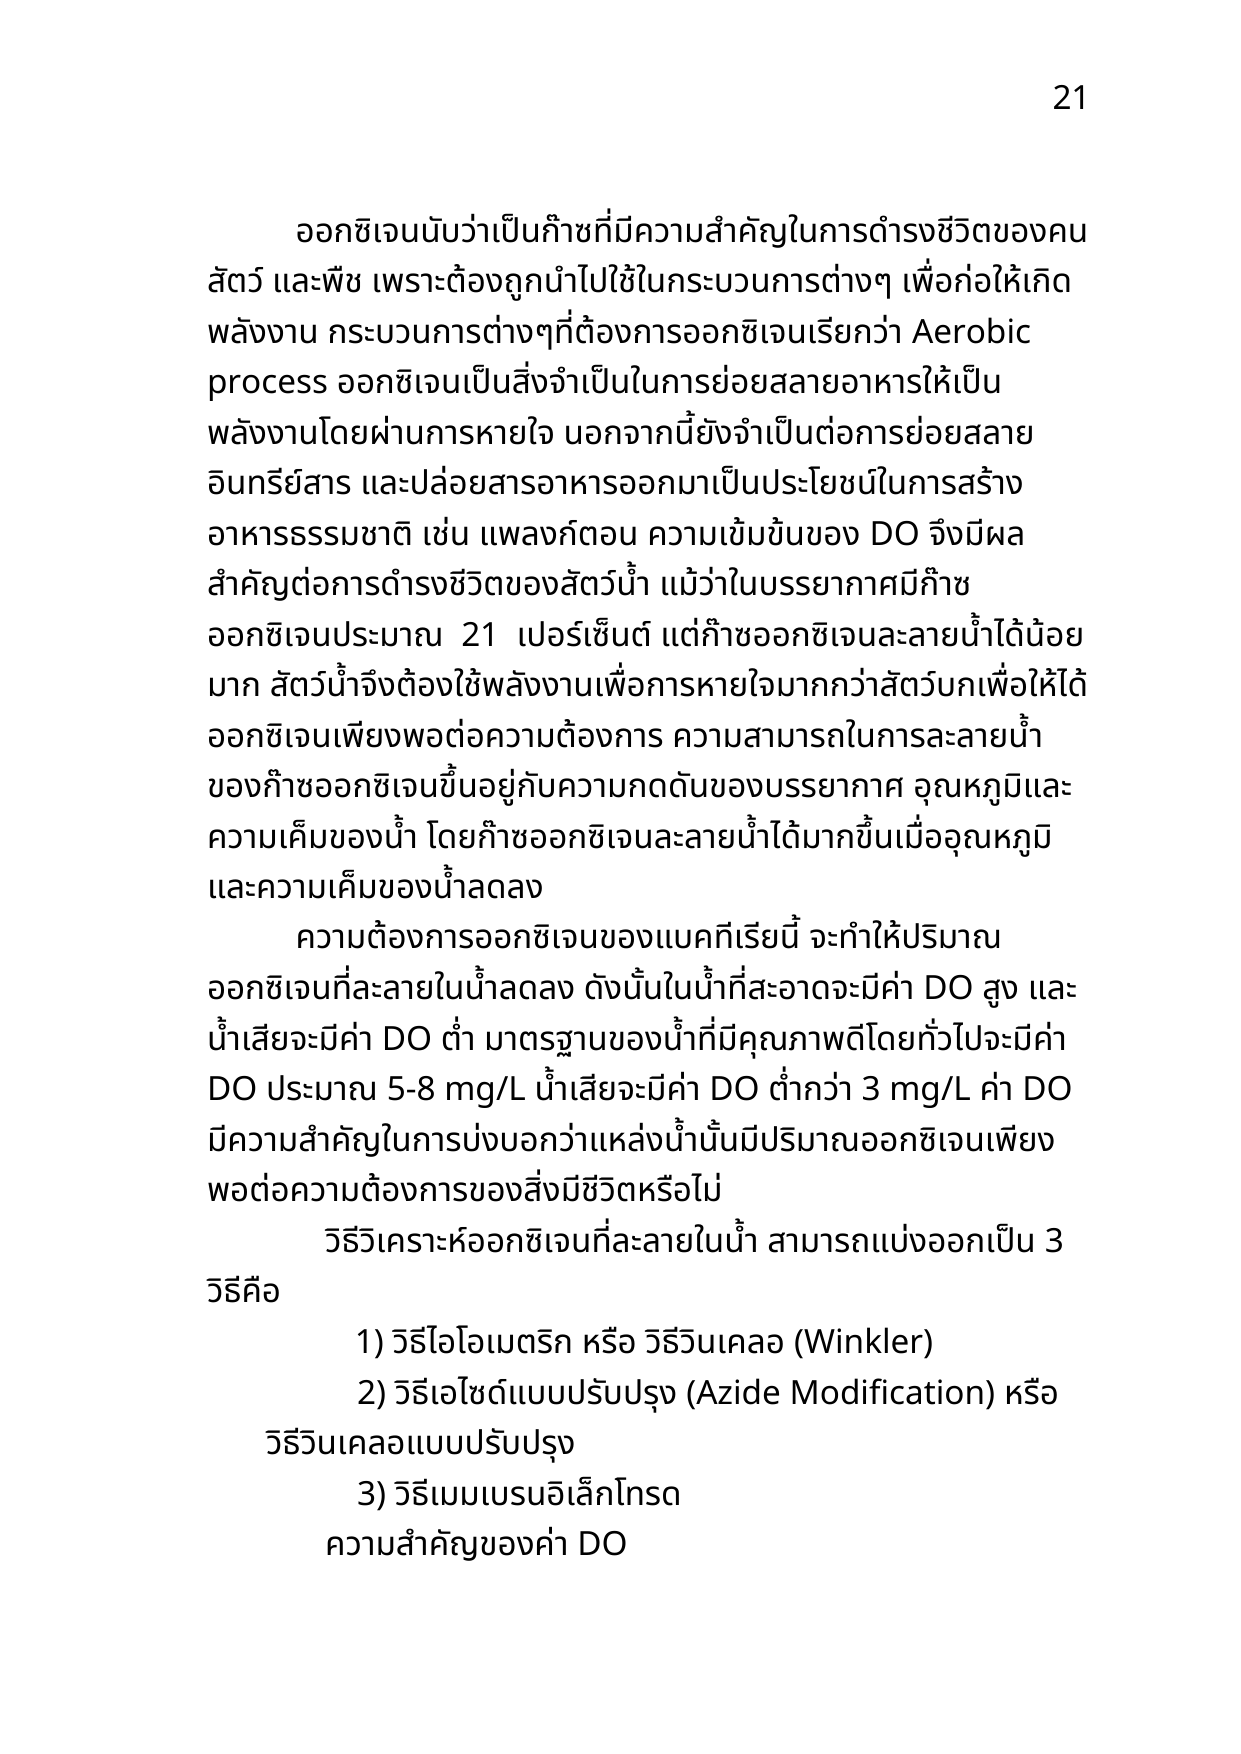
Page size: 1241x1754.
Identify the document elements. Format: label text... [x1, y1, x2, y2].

text ความสำคัญของค่า DO [207, 1520, 1090, 1571]
text ออกซิเจนนับว่าเป็นก๊าซที่มีความสำคัญในการดำรงชีวิตของคน สัตว์ และพืช เพราะต้องถูกนำไปใช้ในกระบวนการต่างๆ เพื่อก่อให้เกิดพลังงาน กระบวนการต่างๆที่ต้องการออกซิเจนเรียกว่า Aerobic process ออกซิเจนเป็นสิ่งจำเป็นในการย่อยสลายอาหารให้เป็นพลังงานโดยผ่านการหายใจ นอกจากนี้ยังจำเป็นต่อการย่อยสลายอินทรีย์สาร และปล่อยสารอาหารออกมาเป็นประโยชน์ในการสร้างอาหารธรรมชาติ เช่น แพลงก์ตอน ความเข้มข้นของ DO จึงมีผลสำคัญต่อการดำรงชีวิตของสัตว์น้ำ แม้ว่าในบรรยากาศมีก๊าซออกซิเจนประมาณ 21 เปอร์เซ็นต์ แต่ก๊าซออกซิเจนละลายน้ำได้น้อยมาก สัตว์น้ำจึงต้องใช้พลังงานเพื่อการหายใจมากกว่าสัตว์บกเพื่อให้ได้ออกซิเจนเพียงพอต่อความต้องการ ความสามารถในการละลายน้ำของก๊าซออกซิเจนขึ้นอยู่กับความกดดันของบรรยากาศ อุณหภูมิและความเค็มของน้ำ โดยก๊าซออกซิเจนละลายน้ำได้มากขึ้นเมื่ออุณหภูมิและความเค็มของน้ำลดลง [207, 207, 1090, 913]
text ความต้องการออกซิเจนของแบคทีเรียนี้ จะทำให้ปริมาณออกซิเจนที่ละลายในน้ำลดลง ดังนั้นในน้ำที่สะอาดจะมีค่า DO สูง และน้ำเสียจะมีค่า DO ต่ำ มาตรฐานของน้ำที่มีคุณภาพดีโดยทั่วไปจะมีค่า DO ประมาณ 5-8 mg/L น้ำเสียจะมีค่า DO ต่ำกว่า 3 mg/L ค่า DO มีความสำคัญในการบ่งบอกว่าแหล่งน้ำนั้นมีปริมาณออกซิเจนเพียงพอต่อความต้องการของสิ่งมีชีวิตหรือไม่ [207, 913, 1090, 1217]
text 1) วิธีไอโอเมตริก หรือ วิธีวินเคลอ (Winkler) 2) วิธีเอไซด์แบบปรับปรุง (Azide Modification) หรือ วิธีวินเคลอแบบปรับปรุง 3) วิธีเมมเบรนอิเล็กโทรด [266, 1318, 1090, 1520]
text วิธีวิเคราะห์ออกซิเจนที่ละลายในน้ำ สามารถแบ่งออกเป็น 3 วิธีคือ [207, 1217, 1090, 1318]
